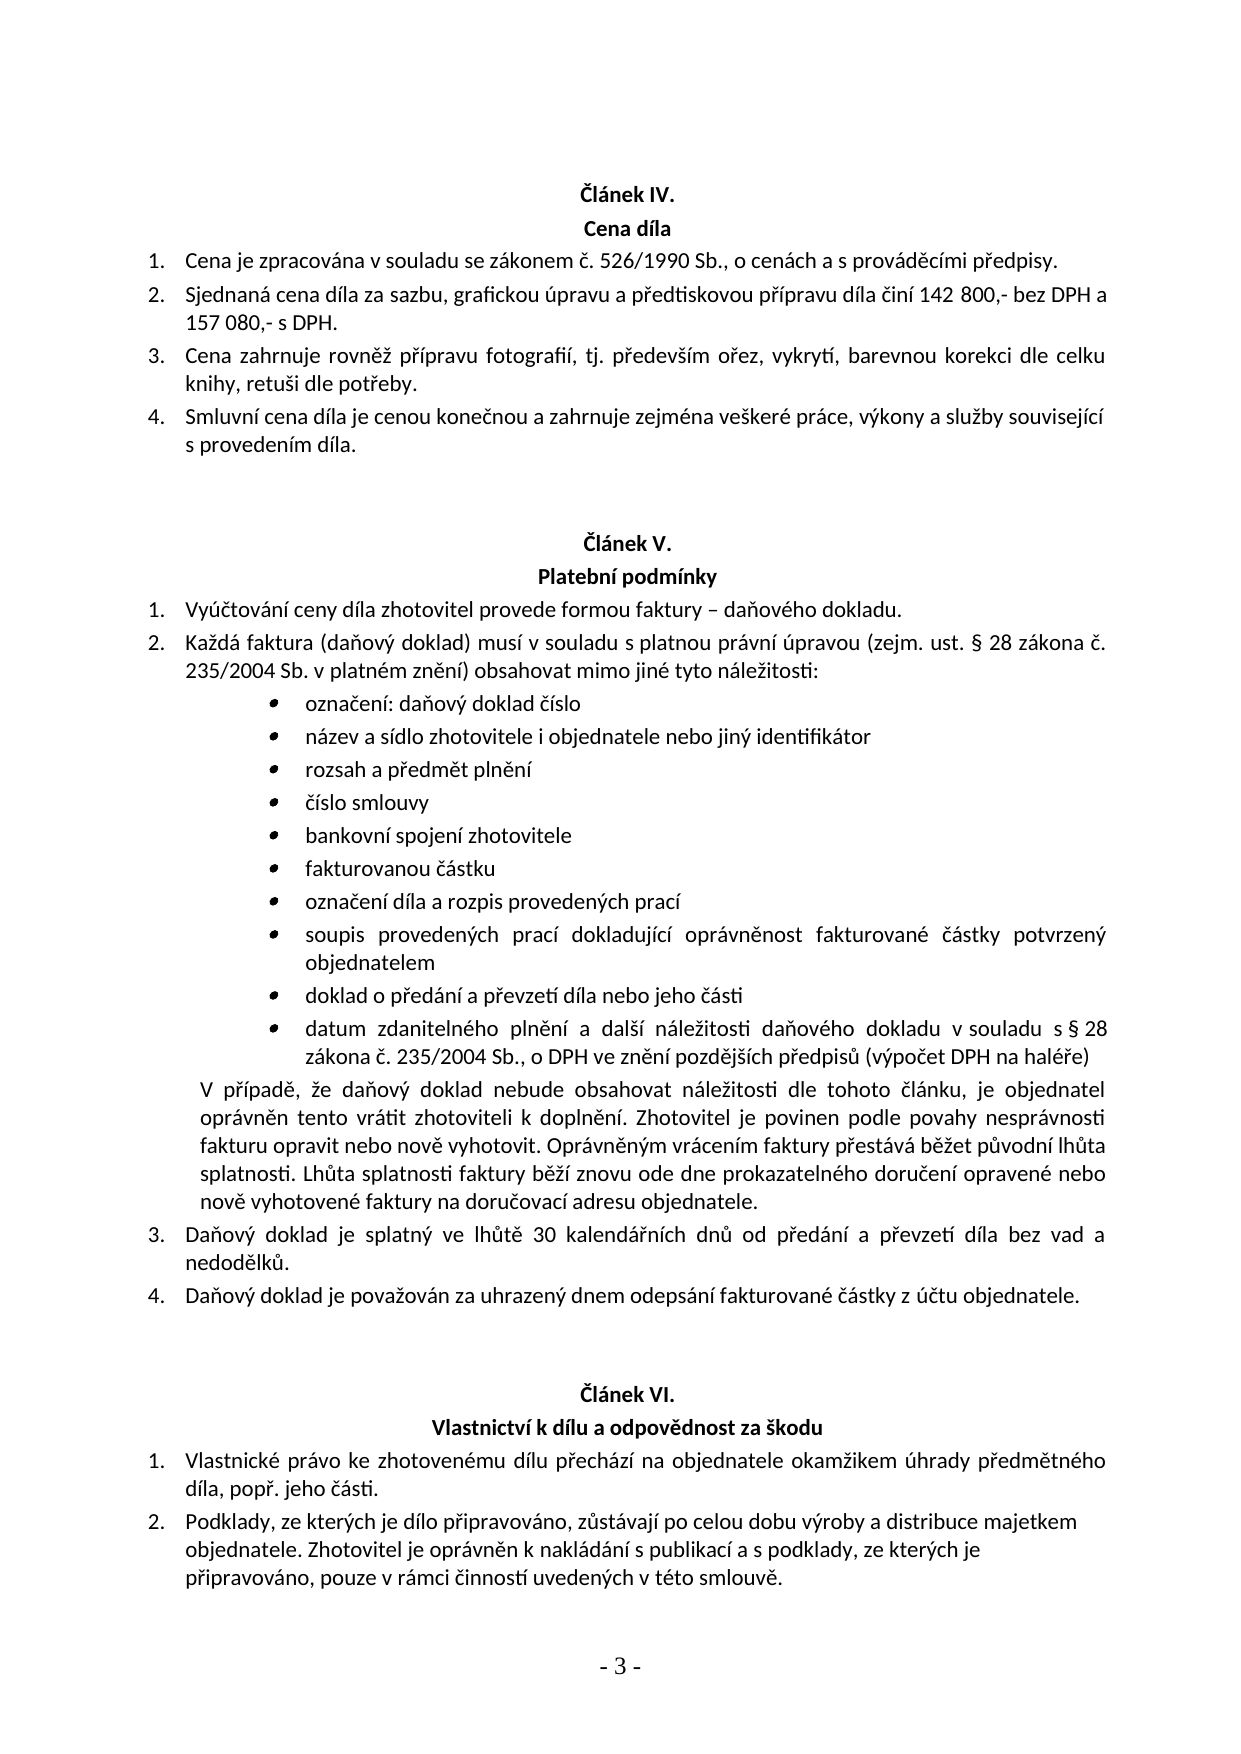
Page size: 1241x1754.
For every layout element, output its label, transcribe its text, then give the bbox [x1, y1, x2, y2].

list fakturovanou částku [268, 854, 1107, 882]
list číslo smlouvy [268, 788, 1107, 816]
text Cena díla [148, 214, 1107, 242]
list Daňový doklad je považován za uhrazený dnem odepsání fakturované částky z účtu objednatele. [148, 1281, 1107, 1309]
list doklad o předání a převzetí díla nebo jeho části [268, 981, 1107, 1009]
text V případě, že daňový doklad nebude obsahovat náležitosti dle tohoto článku, je objednatel oprávněn tento vrátit zhotoviteli k doplnění. Zhotovitel je povinen podle povahy nesprávnosti fakturu opravit nebo nově vyhotovit. Oprávněným vrácením faktury přestává běžet původní lhůta splatnosti. Lhůta splatnosti faktury běží znovu ode dne prokazatelného doručení opravené nebo nově vyhotovené faktury na doručovací adresu objednatele. [200, 1075, 1107, 1215]
text Článek IV. [148, 181, 1107, 209]
list Každá faktura (daňový doklad) musí v souladu s platnou právní úpravou (zejm. ust. § 28 zákona č. 235/2004 Sb. v platném znění) obsahovat mimo jiné tyto náležitosti: [148, 628, 1107, 684]
text Článek VI. [148, 1380, 1107, 1408]
list označení: daňový doklad číslo [268, 689, 1107, 717]
list datum zdanitelného plnění a další náležitosti daňového dokladu v souladu s § 28 zákona č. 235/2004 Sb., o DPH ve znění pozdějších předpisů (výpočet DPH na haléře) [268, 1014, 1107, 1070]
list název a sídlo zhotovitele i objednatele nebo jiný identifikátor [268, 722, 1107, 750]
list Vyúčtování ceny díla zhotovitel provede formou faktury – daňového dokladu. [148, 595, 1107, 623]
text Platební podmínky [148, 562, 1107, 590]
list Cena je zpracována v souladu se zákonem č. 526/1990 Sb., o cenách a s prováděcími předpisy. [148, 247, 1107, 275]
list označení díla a rozpis provedených prací [268, 887, 1107, 915]
list Sjednaná cena díla za sazbu, grafickou úpravu a předtiskovou přípravu díla činí 142 800,- bez DPH a 157 080,- s DPH. [148, 280, 1107, 336]
list Podklady, ze kterých je dílo připravováno, zůstávají po celou dobu výroby a distribuce majetkem objednatele. Zhotovitel je oprávněn k nakládání s publikací a s podklady, ze kterých je připravováno, pouze v rámci činností uvedených v této smlouvě. [148, 1507, 1107, 1592]
list Vlastnické právo ke zhotovenému dílu přechází na objednatele okamžikem úhrady předmětného díla, popř. jeho části. [148, 1446, 1107, 1502]
text Článek V. [148, 529, 1107, 557]
list Smluvní cena díla je cenou konečnou a zahrnuje zejména veškeré práce, výkony a služby související s provedením díla. [148, 402, 1107, 458]
text Vlastnictví k dílu a odpovědnost za škodu [148, 1413, 1107, 1441]
list soupis provedených prací dokladující oprávněnost fakturované částky potvrzený objednatelem [268, 920, 1107, 976]
list rozsah a předmět plnění [268, 755, 1107, 783]
list Cena zahrnuje rovněž přípravu fotografií, tj. především ořez, vykrytí, barevnou korekci dle celku knihy, retuši dle potřeby. [148, 341, 1107, 397]
list Daňový doklad je splatný ve lhůtě 30 kalendářních dnů od předání a převzetí díla bez vad a nedodělků. [148, 1220, 1107, 1276]
list bankovní spojení zhotovitele [268, 821, 1107, 849]
